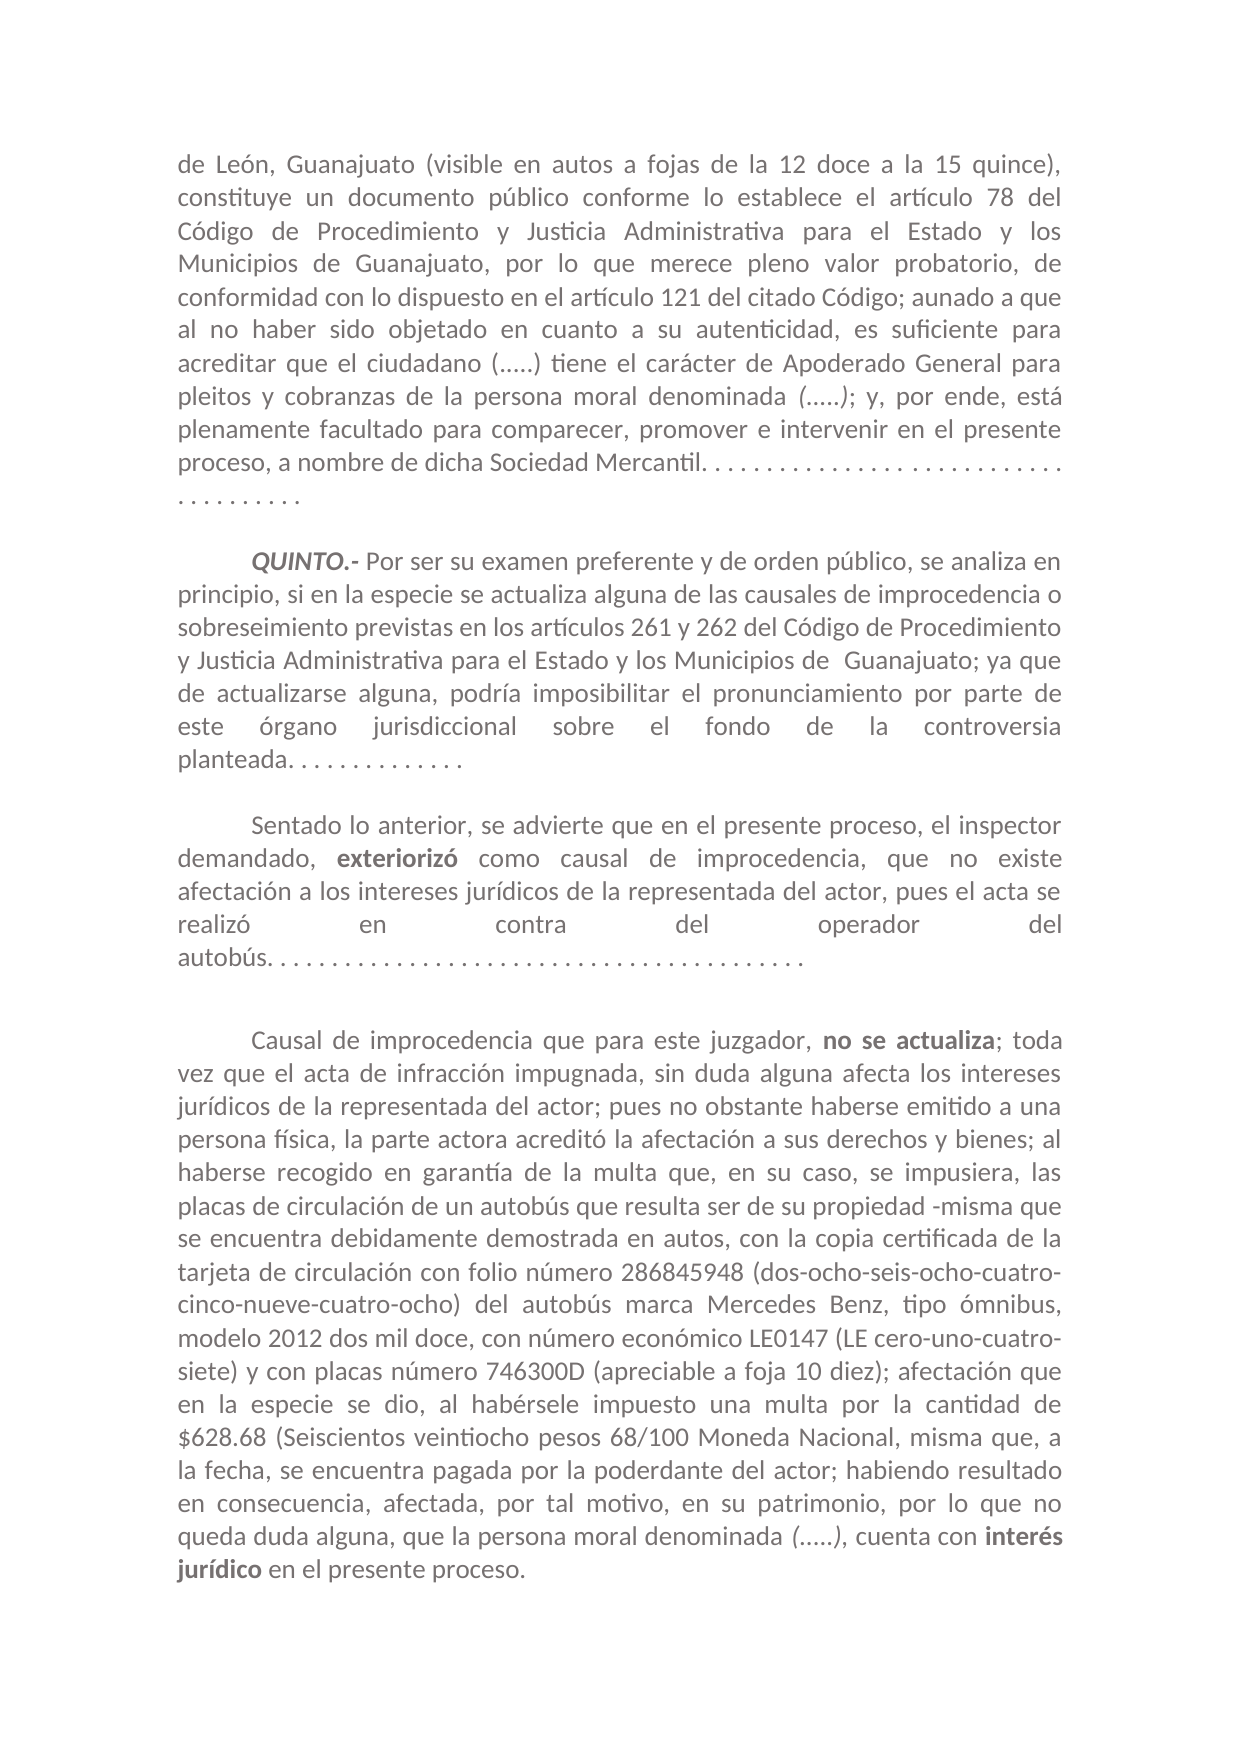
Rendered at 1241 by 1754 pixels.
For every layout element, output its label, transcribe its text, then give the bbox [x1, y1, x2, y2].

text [177, 148, 1063, 511]
text Sentado lo anterior, se advierte que en el presente proceso, el inspector demandado, exteriorizó como causal de improcedencia, que no existe afectación a los intereses jurídicos de la representada del actor, pues el acta se realizó en contra del operador del autobús. . . . . . . . . . . . . . . . . . . . . . . . . . . . . . . . . . . . . . . . . . [177, 808, 1063, 973]
text QUINTO.- Por ser su examen preferente y de orden público, se analiza en principio, si en la especie se actualiza alguna de las causales de improcedencia o sobreseimiento previstas en los artículos 261 y 262 del Código de Procedimiento y Justicia Administrativa para el Estado y los Municipios de Guanajuato; ya que de actualizarse alguna, podría imposibilitar el pronunciamiento por parte de este órgano jurisdiccional sobre el fondo de la controversia planteada. . . . . . . . . . . . . . [177, 544, 1063, 775]
text Causal de improcedencia que para este juzgador, no se actualiza; toda vez que el acta de infracción impugnada, sin duda alguna afecta los intereses jurídicos de la representada del actor; pues no obstante haberse emitido a una persona física, la parte actora acreditó la afectación a sus derechos y bienes; al haberse recogido en garantía de la multa que, en su caso, se impusiera, las placas de circulación de un autobús que resulta ser de su propiedad -misma que se encuentra debidamente demostrada en autos, con la copia certificada de la tarjeta de circulación con folio número 286845948 (dos-ocho-seis-ocho-cuatro-cinco-nueve-cuatro-ocho) del autobús marca Mercedes Benz, tipo ómnibus, modelo 2012 dos mil doce, con número económico LE0147 (LE cero-uno-cuatro-siete) y con placas número 746300D (apreciable a foja 10 diez); afectación que en la especie se dio, al habérsele impuesto una multa por la cantidad de $628.68 (Seiscientos veintiocho pesos 68/100 Moneda Nacional, misma que, a la fecha, se encuentra pagada por la poderdante del actor; habiendo resultado en consecuencia, afectada, por tal motivo, en su patrimonio, por lo que no queda duda alguna, que la persona moral denominada (.....), cuenta con interés jurídico en el presente proceso. [177, 1023, 1063, 1585]
